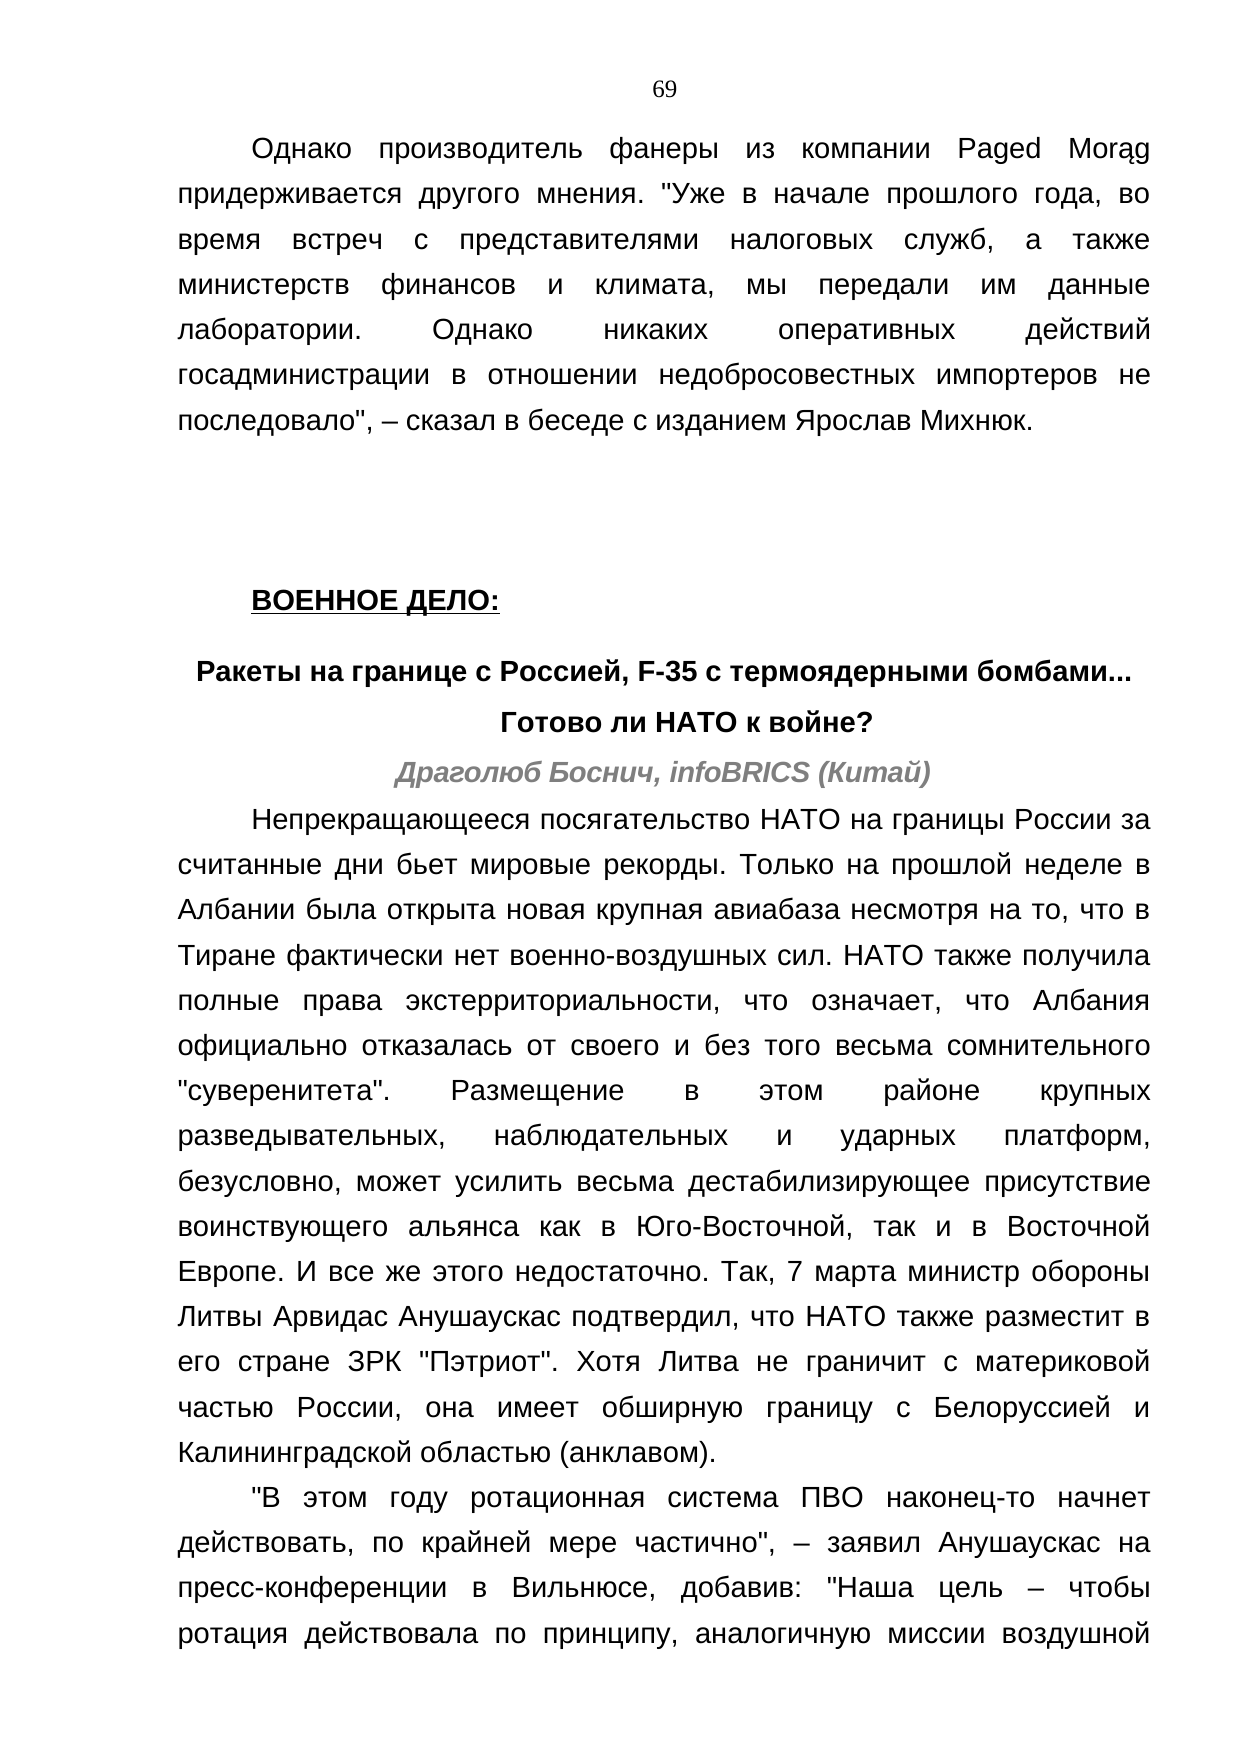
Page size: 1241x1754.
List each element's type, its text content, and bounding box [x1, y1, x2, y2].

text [177, 1480, 1152, 1649]
subtitle Ракеты на границе с Россией, F-35 с термоядерными бомбами... Готово ли НАТО к войне? [177, 654, 1152, 738]
text Драголюб Боснич, infoBRICS (Китай) [177, 755, 1152, 788]
text Однако производитель фанеры из компании Paged Morąg придерживается другого мнения. "Уже в начале прошлого года, во время встреч с представителями налоговых служб, а также министерств финансов и климата, мы передали им данные лаборатории. Однако никаких оперативных действий госадминистрации в отношении недобросовестных импортеров не последовало", – сказал в беседе с изданием Ярослав Михнюк. [177, 131, 1152, 436]
text Непрекращающееся посягательство НАТО на границы России за считанные дни бьет мировые рекорды. Только на прошлой неделе в Албании была открыта новая крупная авиабаза несмотря на то, что в Тиране фактически нет военно-воздушных сил. НАТО также получила полные права экстерриториальности, что означает, что Албания официально отказалась от своего и без того весьма сомнительного "суверенитета". Размещение в этом районе крупных разведывательных, наблюдательных и ударных платформ, безусловно, может усилить весьма дестабилизирующее присутствие воинствующего альянса как в Юго-Восточной, так и в Восточной Европе. И все же этого недостаточно. Так, 7 марта министр обороны Литвы Арвидас Анушаускас подтвердил, что НАТО также разместит в его стране ЗРК "Пэтриот". Хотя Литва не граничит с материковой частью России, она имеет обширную границу с Белоруссией и Калининградской областью (анклавом). [177, 802, 1152, 1468]
text ВОЕННОЕ ДЕЛО: [177, 583, 1152, 617]
